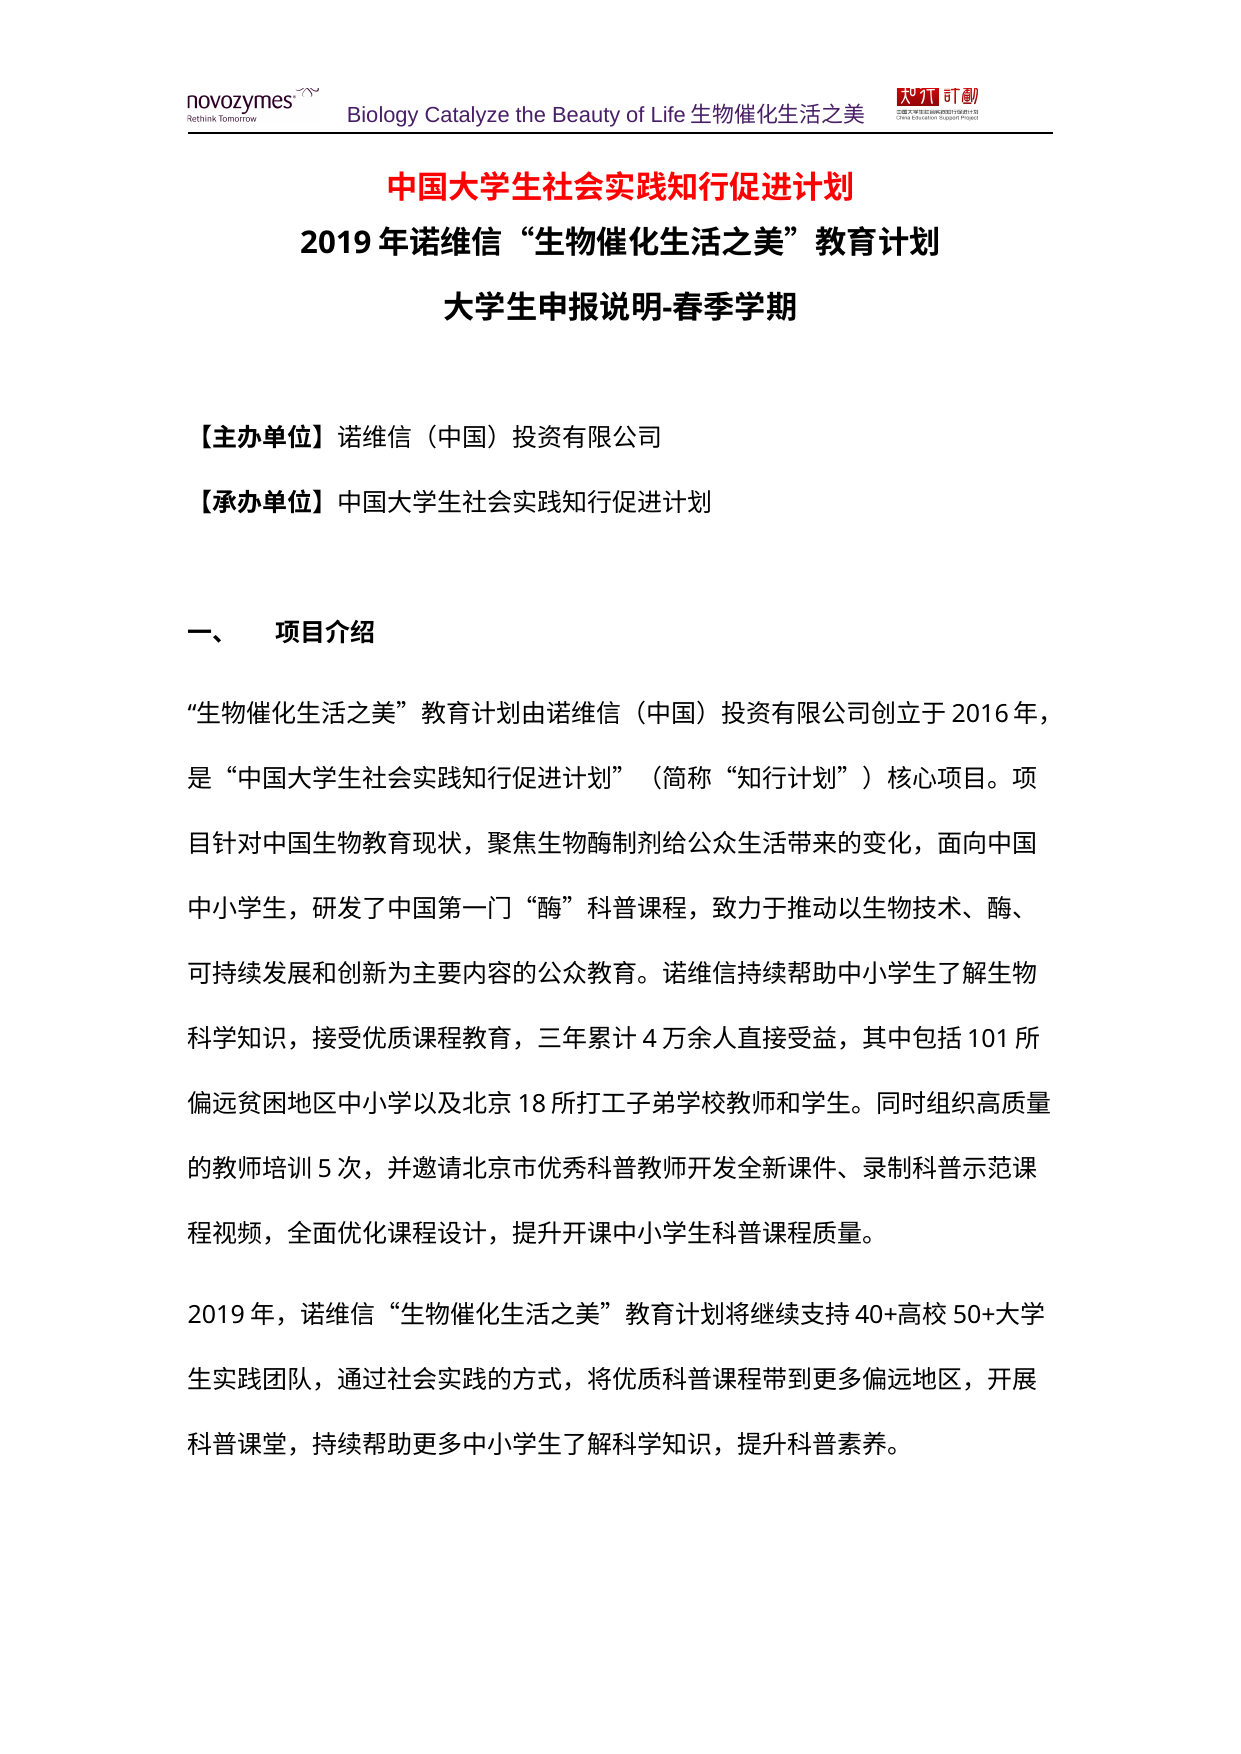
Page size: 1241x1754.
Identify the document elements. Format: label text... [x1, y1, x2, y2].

picture [893, 88, 981, 122]
text “生物催化生活之美”教育计划由诺维信（中国）投资有限公司创立于2016年，是“中国大学生社会实践知行促进计划”（简称“知行计划”）核心项目。项目针对中国生物教育现状，聚焦生物酶制剂给公众生活带来的变化，面向中国中小学生，研发了中国第一门“酶”科普课程，致力于推动以生物技术、酶、可持续发展和创新为主要内容的公众教育。诺维信持续帮助中小学生了解生物科学知识，接受优质课程教育，三年累计4万余人直接受益，其中包括101所偏远贫困地区中小学以及北京18所打工子弟学校教师和学生。同时组织高质量的教师培训5次，并邀请北京市优秀科普教师开发全新课件、录制科普示范课程视频，全面优化课程设计，提升开课中小学生科普课程质量。 [187, 679, 1053, 1264]
text 【承办单位】中国大学生社会实践知行促进计划 [187, 468, 1053, 533]
picture [187, 88, 319, 122]
text 中国大学生社会实践知行促进计划 [187, 162, 1053, 208]
list 项目介绍 [187, 598, 1053, 663]
text 【主办单位】诺维信（中国）投资有限公司 [187, 403, 1053, 468]
text 2019年，诺维信“生物催化生活之美”教育计划将继续支持40+高校50+大学生实践团队，通过社会实践的方式，将优质科普课程带到更多偏远地区，开展科普课堂，持续帮助更多中小学生了解科学知识，提升科普素养。 [187, 1280, 1053, 1475]
text 大学生申报说明-春季学期 [187, 273, 1053, 338]
text 2019年诺维信“生物催化生活之美”教育计划 [187, 208, 1053, 273]
